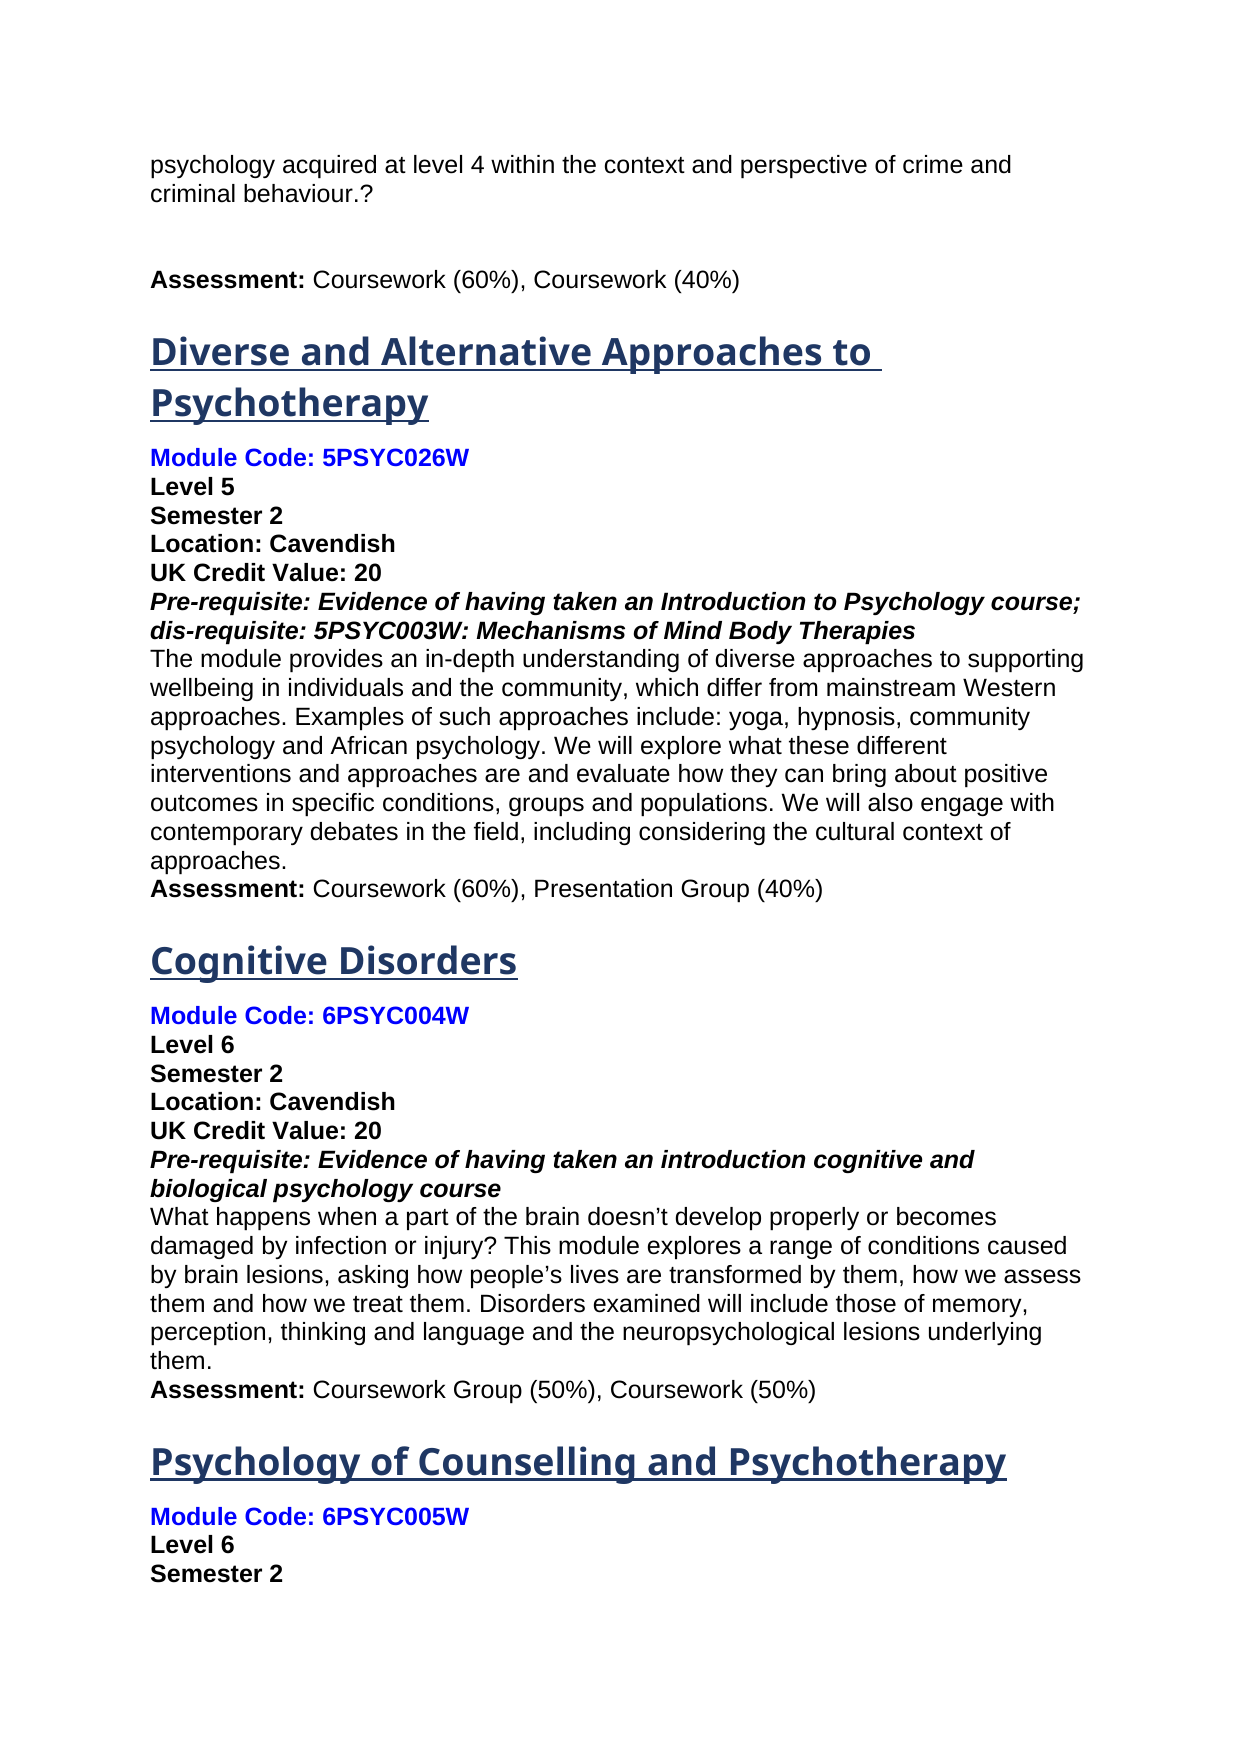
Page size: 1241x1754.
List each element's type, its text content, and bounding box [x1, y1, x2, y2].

text Module Code: 6PSYC004W [150, 1001, 1090, 1030]
subtitle Cognitive Disorders [150, 934, 1090, 985]
text Level 6 [150, 1530, 1090, 1559]
text Semester 2 [150, 1559, 1090, 1588]
text Semester 2 [150, 501, 1090, 529]
text UK Credit Value: 20 [150, 558, 1090, 587]
text Location: Cavendish [150, 529, 1090, 558]
text Pre-requisite: Evidence of having taken an introduction cognitive and biological psychology course What happens when a part of the brain doesn’t develop properly or becomes damaged by infection or injury? This module explores a range of conditions caused by brain lesions, asking how people’s lives are transformed by them, how we assess them and how we treat them. Disorders examined will include those of memory, perception, thinking and language and the neuropsychological lesions underlying them. Assessment: Coursework Group (50%), Coursework (50%) [150, 1145, 1090, 1403]
text Location: Cavendish [150, 1087, 1090, 1116]
subtitle Psychology of Counselling and Psychotherapy [150, 1435, 1090, 1486]
text Level 6 [150, 1030, 1090, 1058]
text Semester 2 [150, 1058, 1090, 1087]
subtitle Diverse and Alternative Approaches to Psychotherapy [150, 325, 1090, 427]
text Level 5 [150, 472, 1090, 501]
text Module Code: 5PSYC026W [150, 443, 1090, 472]
text Pre-requisite: Evidence of having taken an Introduction to Psychology course; dis-requisite: 5PSYC003W: Mechanisms of Mind Body Therapies The module provides an in-depth understanding of diverse approaches to supporting wellbeing in individuals and the community, which differ from mainstream Western approaches. Examples of such approaches include: yoga, hypnosis, community psychology and African psychology. We will explore what these different interventions and approaches are and evaluate how they can bring about positive outcomes in specific conditions, groups and populations. We will also engage with contemporary debates in the field, including considering the cultural context of approaches. Assessment: Coursework (60%), Presentation Group (40%) [150, 587, 1090, 903]
text Module Code: 6PSYC005W [150, 1501, 1090, 1530]
text UK Credit Value: 20 [150, 1116, 1090, 1145]
text Assessment: Coursework (60%), Coursework (40%) [150, 237, 1090, 294]
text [150, 150, 1090, 207]
